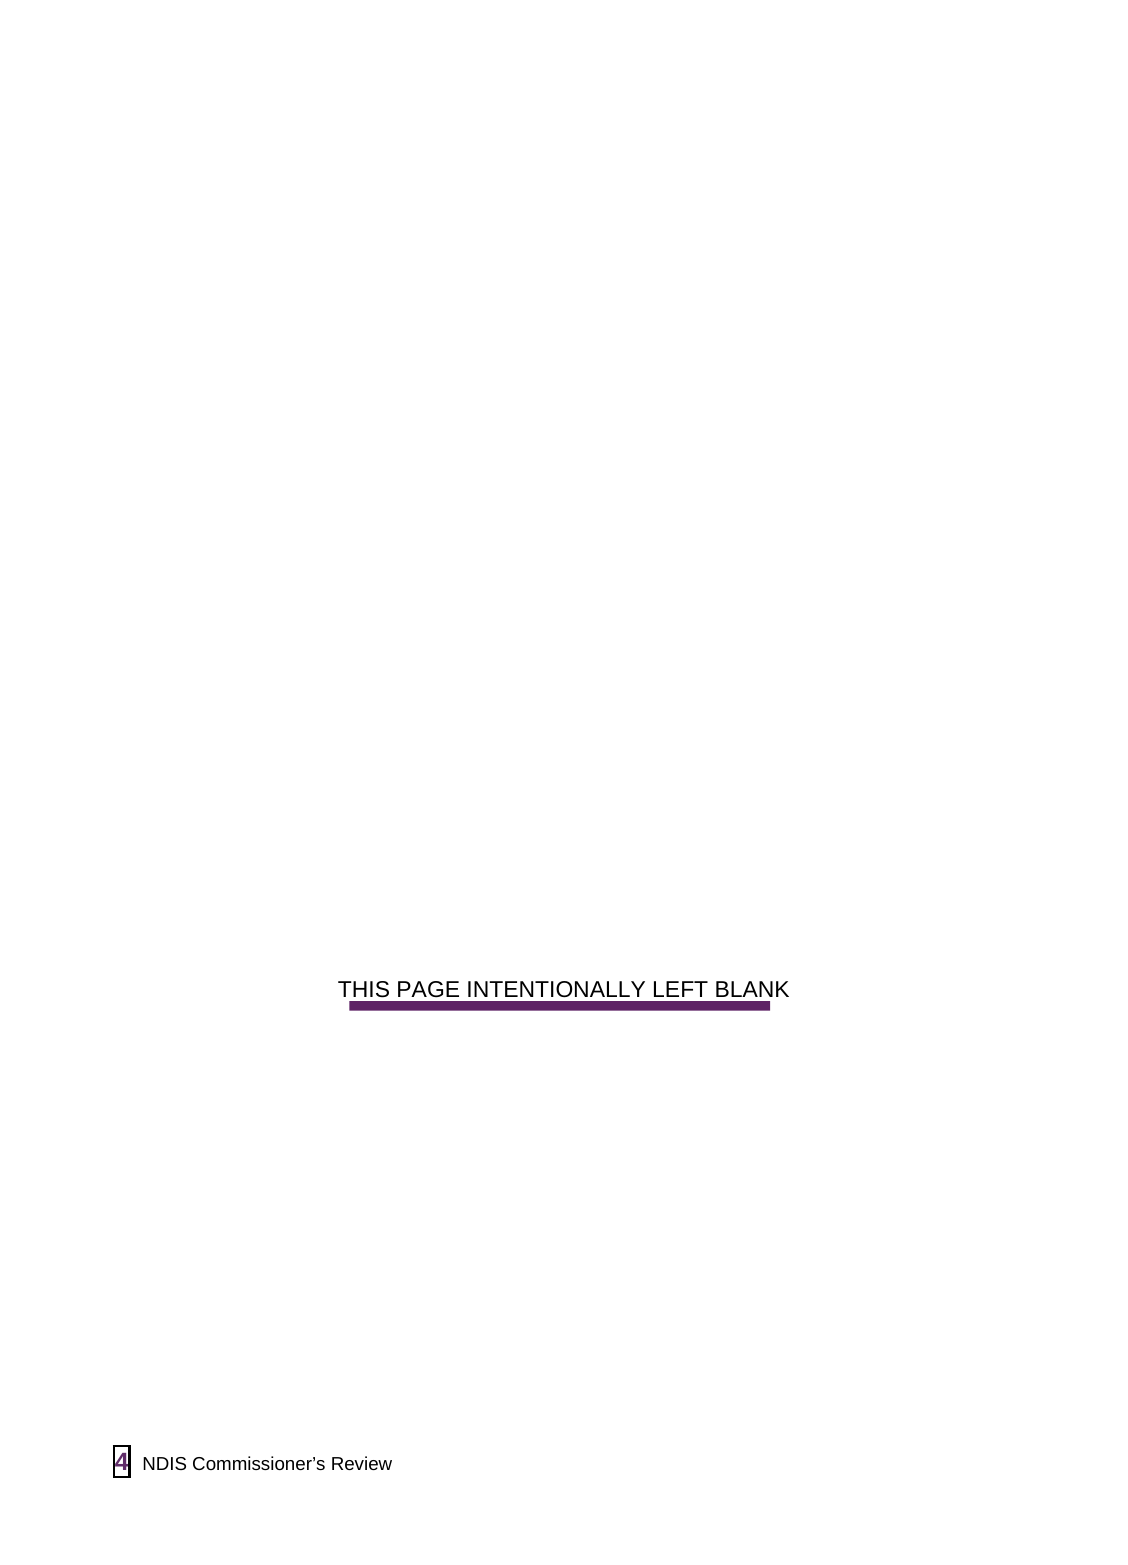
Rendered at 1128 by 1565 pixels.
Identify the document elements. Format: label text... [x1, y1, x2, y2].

text THIS PAGE INTENTIONALLY LEFT BLANK [112, 976, 1014, 1003]
